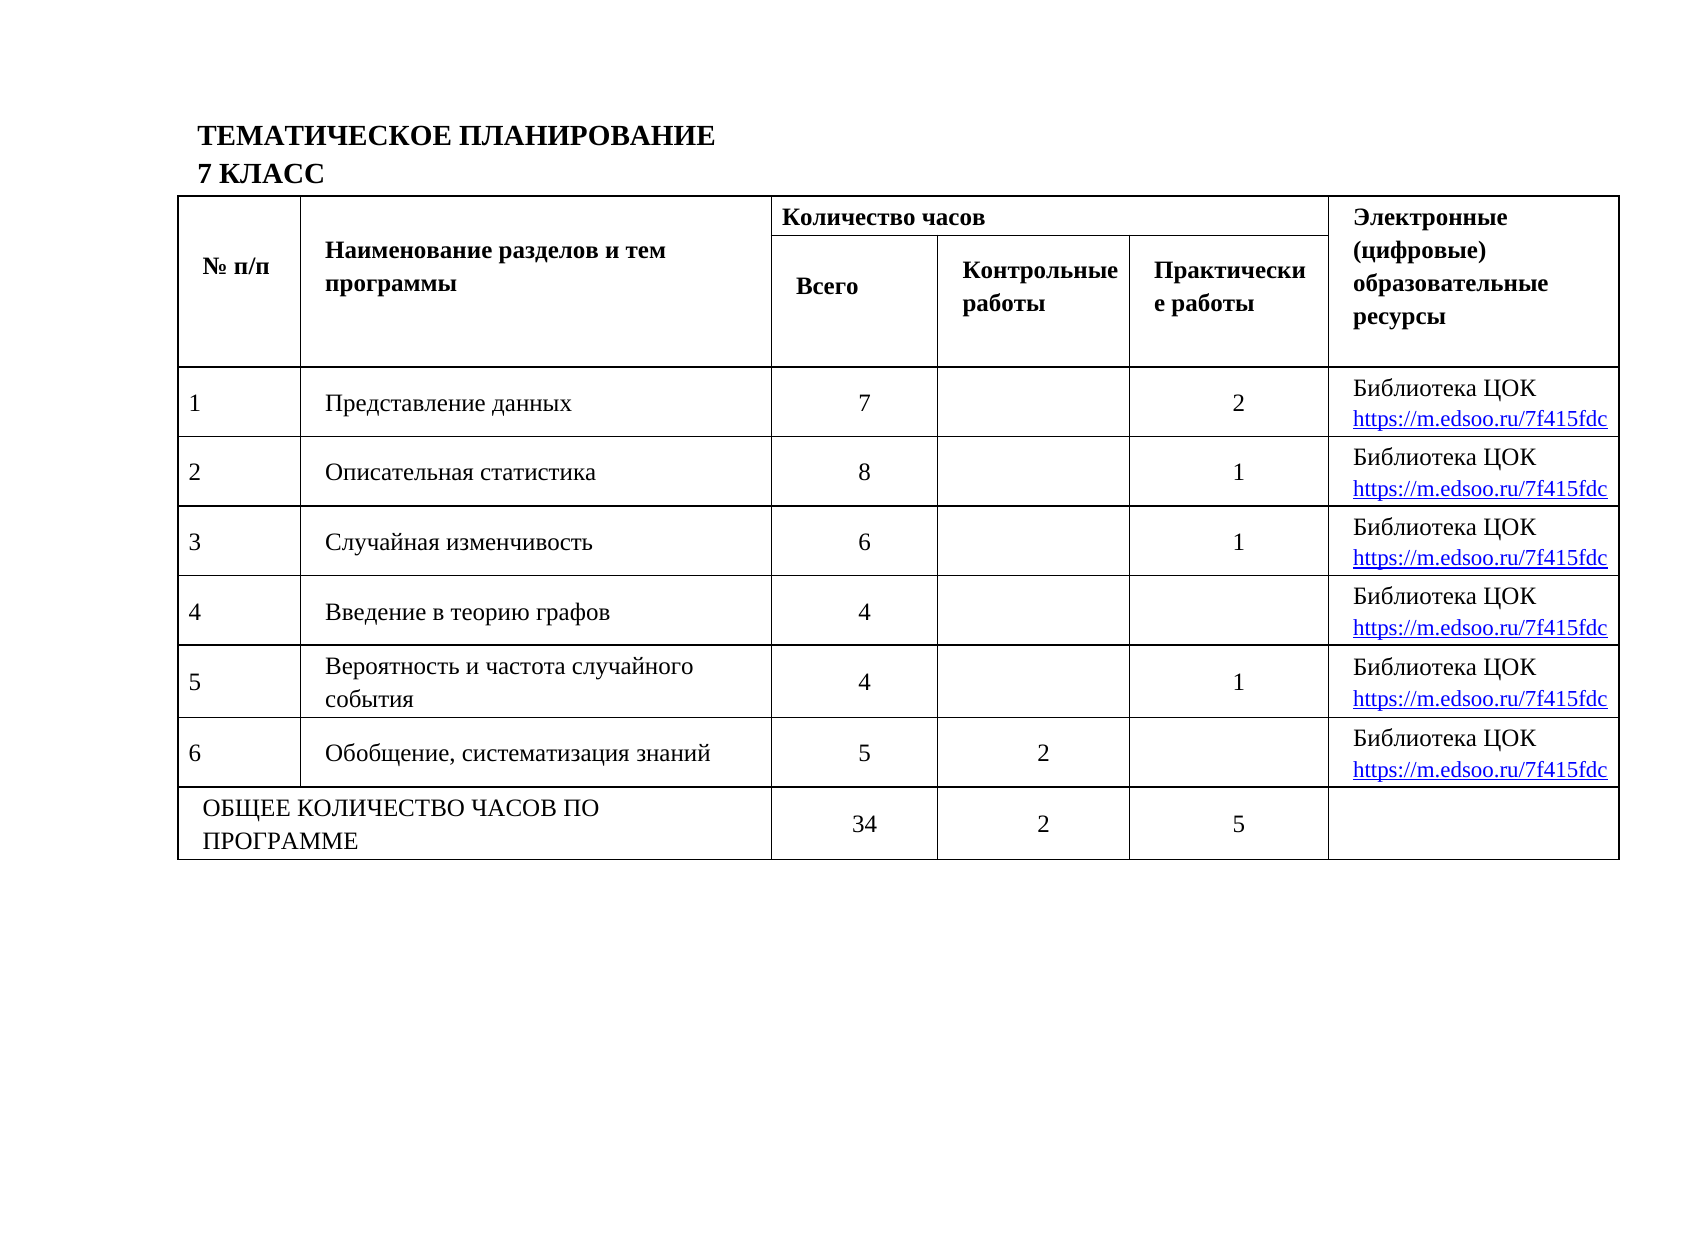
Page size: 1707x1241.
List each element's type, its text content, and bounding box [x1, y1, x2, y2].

table_cell [938, 646, 1129, 717]
table_cell 6 [772, 507, 937, 575]
table_cell Описательная статистика [301, 437, 771, 505]
table_cell 2 [1130, 368, 1328, 436]
table_cell 4 [179, 576, 300, 644]
table_cell 2 [938, 788, 1129, 859]
table_cell 1 [179, 368, 300, 436]
table_cell [938, 507, 1129, 575]
table_cell [1130, 576, 1328, 644]
table_cell [938, 576, 1129, 644]
table_cell Практические работы [1130, 236, 1328, 366]
table_cell Библиотека ЦОК https://m.edsoo.ru/7f415fdc [1329, 576, 1618, 644]
table_cell ОБЩЕЕ КОЛИЧЕСТВО ЧАСОВ ПО ПРОГРАММЕ [179, 788, 771, 859]
table_header Электронные (цифровые) образовательные ресурсы [1329, 197, 1618, 366]
table_cell 34 [772, 788, 937, 859]
table_cell 5 [772, 718, 937, 786]
table_cell 1 [1130, 437, 1328, 505]
table_cell Всего [772, 236, 937, 366]
table_cell [1130, 718, 1328, 786]
table_cell [938, 368, 1129, 436]
table_cell 1 [1130, 646, 1328, 717]
table_cell Вероятность и частота случайного события [301, 646, 771, 717]
table_cell Библиотека ЦОК https://m.edsoo.ru/7f415fdc [1329, 507, 1618, 575]
table_cell 8 [772, 437, 937, 505]
text ТЕМАТИЧЕСКОЕ ПЛАНИРОВАНИЕ [190, 118, 1618, 152]
table_cell Контрольные работы [938, 236, 1129, 366]
table_cell 6 [179, 718, 300, 786]
table_cell 2 [938, 718, 1129, 786]
table_cell Библиотека ЦОК https://m.edsoo.ru/7f415fdc [1329, 437, 1618, 505]
table_cell [938, 437, 1129, 505]
table_cell 4 [772, 646, 937, 717]
table_cell 7 [772, 368, 937, 436]
table_header № п/п [179, 197, 300, 366]
table_header Количество часов [772, 197, 1328, 234]
table_cell Библиотека ЦОК https://m.edsoo.ru/7f415fdc [1329, 646, 1618, 717]
table_cell Библиотека ЦОК https://m.edsoo.ru/7f415fdc [1329, 368, 1618, 436]
table_header Наименование разделов и тем программы [301, 197, 771, 366]
table_cell 5 [1130, 788, 1328, 859]
table_cell Представление данных [301, 368, 771, 436]
table_cell 3 [179, 507, 300, 575]
table_cell Обобщение, систематизация знаний [301, 718, 771, 786]
table_cell 5 [179, 646, 300, 717]
table_cell Библиотека ЦОК https://m.edsoo.ru/7f415fdc [1329, 718, 1618, 786]
text 7 КЛАСС [190, 157, 1618, 190]
table_cell Случайная изменчивость [301, 507, 771, 575]
table_cell [1329, 788, 1618, 859]
table_cell 4 [772, 576, 937, 644]
table_cell 1 [1130, 507, 1328, 575]
table_cell 2 [179, 437, 300, 505]
table_cell Введение в теорию графов [301, 576, 771, 644]
